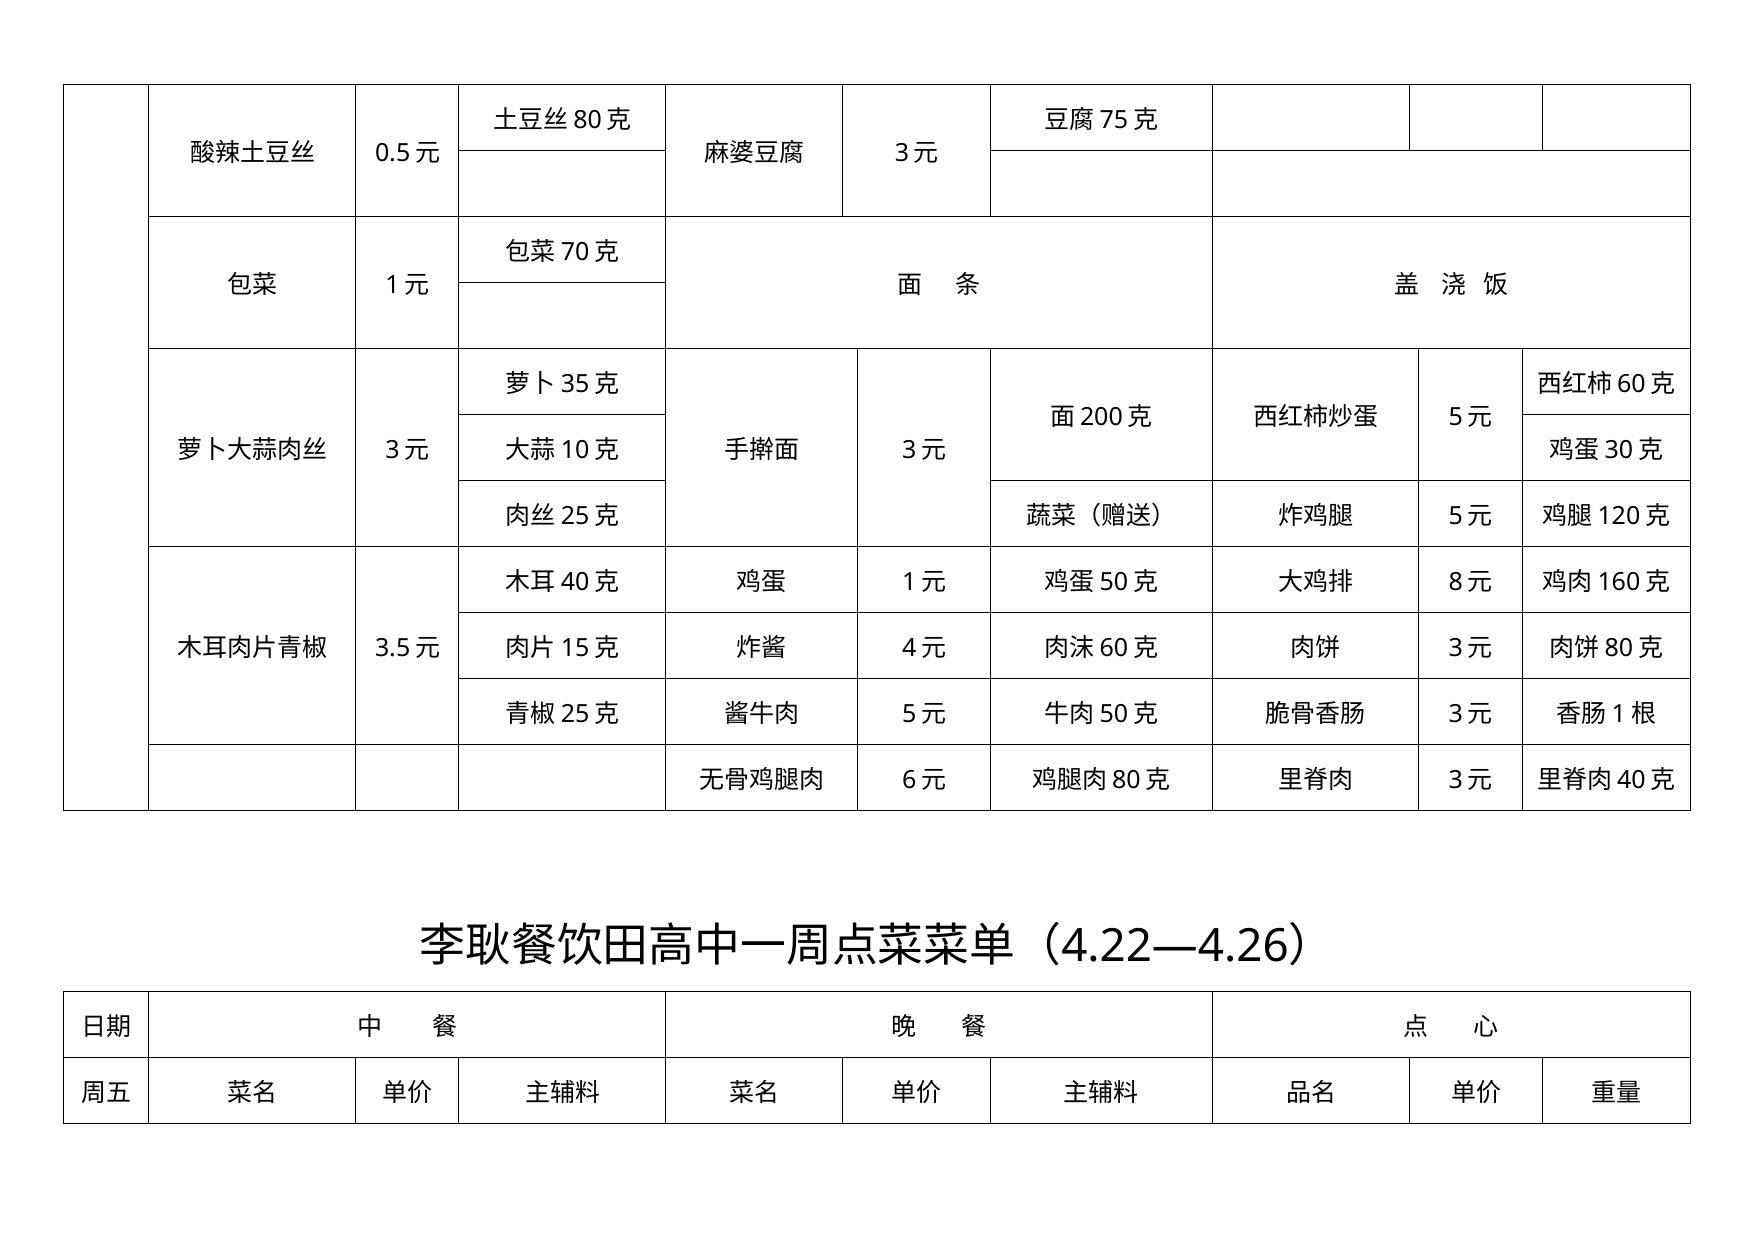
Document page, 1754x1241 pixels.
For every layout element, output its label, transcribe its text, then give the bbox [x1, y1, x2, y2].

table_cell 鸡蛋50克 [991, 547, 1212, 612]
table_cell 单价 [1410, 1058, 1542, 1123]
table_cell 周五 [64, 1058, 148, 1123]
table_cell 盖 浇 饭 [1213, 217, 1690, 348]
table_cell 单价 [843, 1058, 990, 1123]
table_cell 酱牛肉 [666, 679, 857, 744]
table_cell [356, 745, 458, 810]
table_cell 包菜70克 [459, 217, 665, 282]
table_cell [149, 745, 355, 810]
table_cell 3元 [843, 85, 990, 216]
table_cell 青椒25克 [459, 679, 665, 744]
table_cell 无骨鸡腿肉 [666, 745, 857, 810]
table_cell 脆骨香肠 [1213, 679, 1418, 744]
table_cell 4元 [858, 613, 990, 678]
table_cell 里脊肉 [1213, 745, 1418, 810]
table_cell 西红柿60克 [1523, 349, 1690, 414]
table_cell 肉饼 [1213, 613, 1418, 678]
table_cell 鸡肉160克 [1523, 547, 1690, 612]
table_header 晚 餐 [666, 992, 1212, 1057]
table_cell 蔬菜（赠送） [991, 481, 1212, 546]
table_cell 大鸡排 [1213, 547, 1418, 612]
table_cell 主辅料 [991, 1058, 1212, 1123]
table_cell 木耳肉片青椒 [149, 547, 355, 744]
table_cell 里脊肉40克 [1523, 745, 1690, 810]
table_cell 1元 [858, 547, 990, 612]
table_cell 酸辣土豆丝 [149, 85, 355, 216]
table_cell 单价 [356, 1058, 458, 1123]
table_header 中 餐 [149, 992, 665, 1057]
table_cell 大蒜10克 [459, 415, 665, 480]
table_cell [459, 283, 665, 348]
table_cell 1元 [356, 217, 458, 348]
table_cell 木耳40克 [459, 547, 665, 612]
table_cell 5元 [1419, 349, 1522, 480]
table_cell 肉丝25克 [459, 481, 665, 546]
table_cell 3元 [356, 349, 458, 546]
table_cell 3元 [858, 349, 990, 546]
table_cell 豆腐75克 [991, 85, 1212, 150]
table_cell 3元 [1419, 613, 1522, 678]
table_cell 3.5元 [356, 547, 458, 744]
table_cell 鸡蛋30克 [1523, 415, 1690, 480]
table_cell 菜名 [666, 1058, 842, 1123]
table_cell [1410, 85, 1542, 150]
table_header 日期 [64, 992, 148, 1057]
table_cell 3元 [1419, 679, 1522, 744]
table_cell 牛肉50克 [991, 679, 1212, 744]
table_cell 肉沫60克 [991, 613, 1212, 678]
table_cell 品名 [1213, 1058, 1409, 1123]
table_cell 面200克 [991, 349, 1212, 480]
table_cell [1213, 85, 1409, 150]
table_cell 肉片15克 [459, 613, 665, 678]
table_cell 3元 [1419, 745, 1522, 810]
table_cell 面 条 [666, 217, 1212, 348]
table_cell 6元 [858, 745, 990, 810]
table_cell 香肠1根 [1523, 679, 1690, 744]
table_cell 鸡腿120克 [1523, 481, 1690, 546]
table_cell 0.5元 [356, 85, 458, 216]
text 李耿餐饮田高中一周点菜菜单（4.22—4.26） [75, 893, 1679, 991]
table_cell [991, 151, 1212, 216]
table_cell 肉饼80克 [1523, 613, 1690, 678]
table_cell 手擀面 [666, 349, 857, 546]
table_cell [1543, 85, 1690, 150]
table_cell 萝卜大蒜肉丝 [149, 349, 355, 546]
table_cell [1213, 151, 1690, 216]
table_cell 主辅料 [459, 1058, 665, 1123]
table_cell 5元 [858, 679, 990, 744]
table_cell 炸鸡腿 [1213, 481, 1418, 546]
table_cell [459, 151, 665, 216]
table_cell 重量 [1543, 1058, 1690, 1123]
table_cell 炸酱 [666, 613, 857, 678]
table_cell 8元 [1419, 547, 1522, 612]
table_cell 包菜 [149, 217, 355, 348]
table_cell 萝卜35克 [459, 349, 665, 414]
table_cell [459, 745, 665, 810]
table_cell 5元 [1419, 481, 1522, 546]
table_cell 菜名 [149, 1058, 355, 1123]
table_cell 西红柿炒蛋 [1213, 349, 1418, 480]
table_cell 土豆丝80克 [459, 85, 665, 150]
table_header 点 心 [1213, 992, 1690, 1057]
table_cell 鸡腿肉80克 [991, 745, 1212, 810]
table_cell 鸡蛋 [666, 547, 857, 612]
table_cell 麻婆豆腐 [666, 85, 842, 216]
